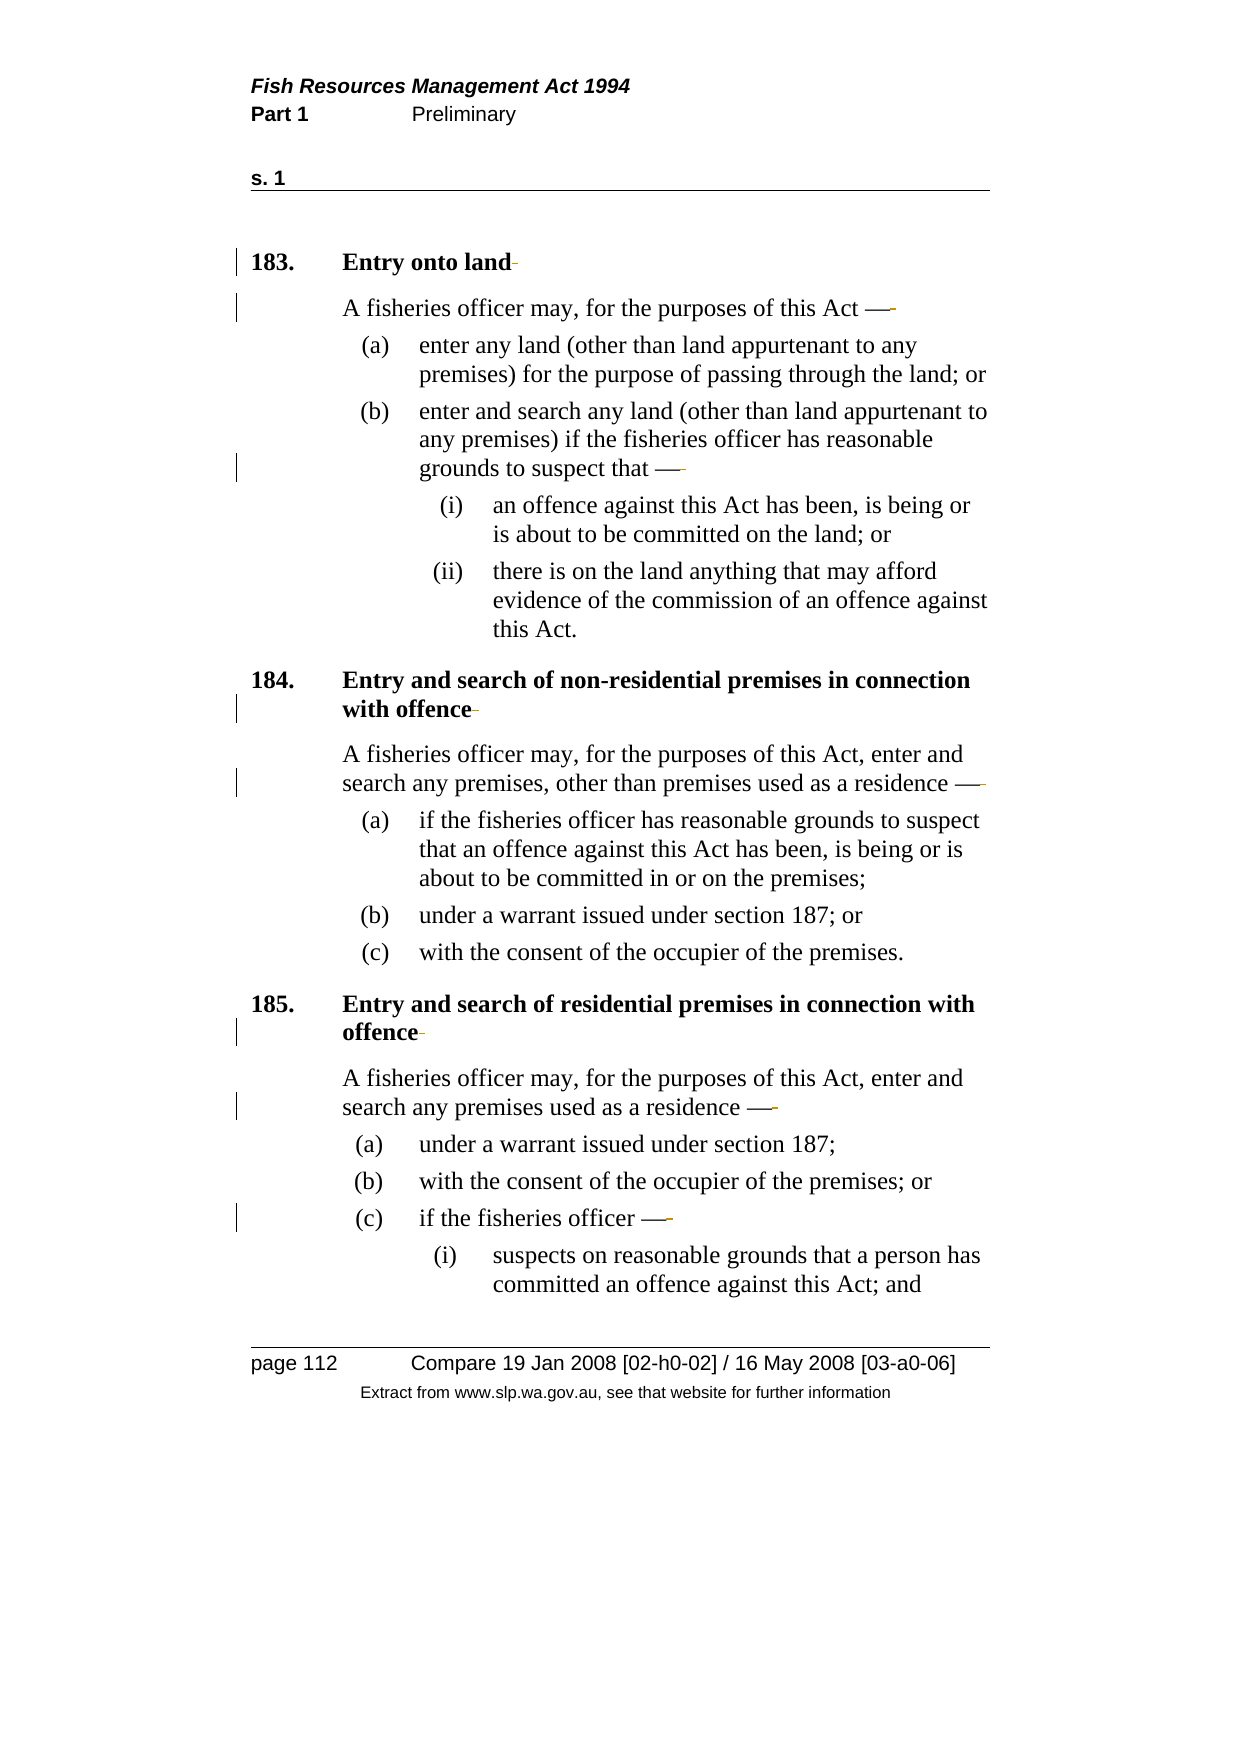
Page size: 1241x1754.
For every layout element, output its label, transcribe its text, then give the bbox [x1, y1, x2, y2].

text (b) enter and search any land (other than land appurtenant to any premises) if the fisheries officer has reasonable grounds to suspect that — [251, 396, 990, 482]
text A fisheries officer may, for the purposes of this Act, enter and search any premises used as a residence — [251, 1063, 990, 1120]
text (i) an offence against this Act has been, is being or is about to be committed on the land; or [251, 490, 990, 548]
text (c) with the consent of the occupier of the premises. [251, 937, 990, 966]
subtitle 185. Entry and search of residential premises in connection with offence [251, 989, 990, 1046]
text (b) with the consent of the occupier of the premises; or [251, 1166, 990, 1194]
text (a) enter any land (other than land appurtenant to any premises) for the purpose of passing through the land; or [251, 330, 990, 387]
text (i) suspects on reasonable grounds that a person has committed an offence against this Act; and [251, 1240, 990, 1297]
subtitle 184. Entry and search of non-residential premises in connection with offence [251, 665, 990, 723]
text (b) under a warrant issued under section 187; or [251, 900, 990, 929]
subtitle 183. Entry onto land [251, 247, 990, 276]
text A fisheries officer may, for the purposes of this Act, enter and search any premises, other than premises used as a residence — [251, 739, 990, 797]
text (ii) there is on the land anything that may afford evidence of the commission of an offence against this Act. [251, 556, 990, 642]
text (c) if the fisheries officer — [251, 1203, 990, 1232]
text (a) under a warrant issued under section 187; [251, 1129, 990, 1157]
text A fisheries officer may, for the purposes of this Act — [251, 293, 990, 322]
text (a) if the fisheries officer has reasonable grounds to suspect that an offence against this Act has been, is being or is about to be committed in or on the premises; [251, 805, 990, 892]
